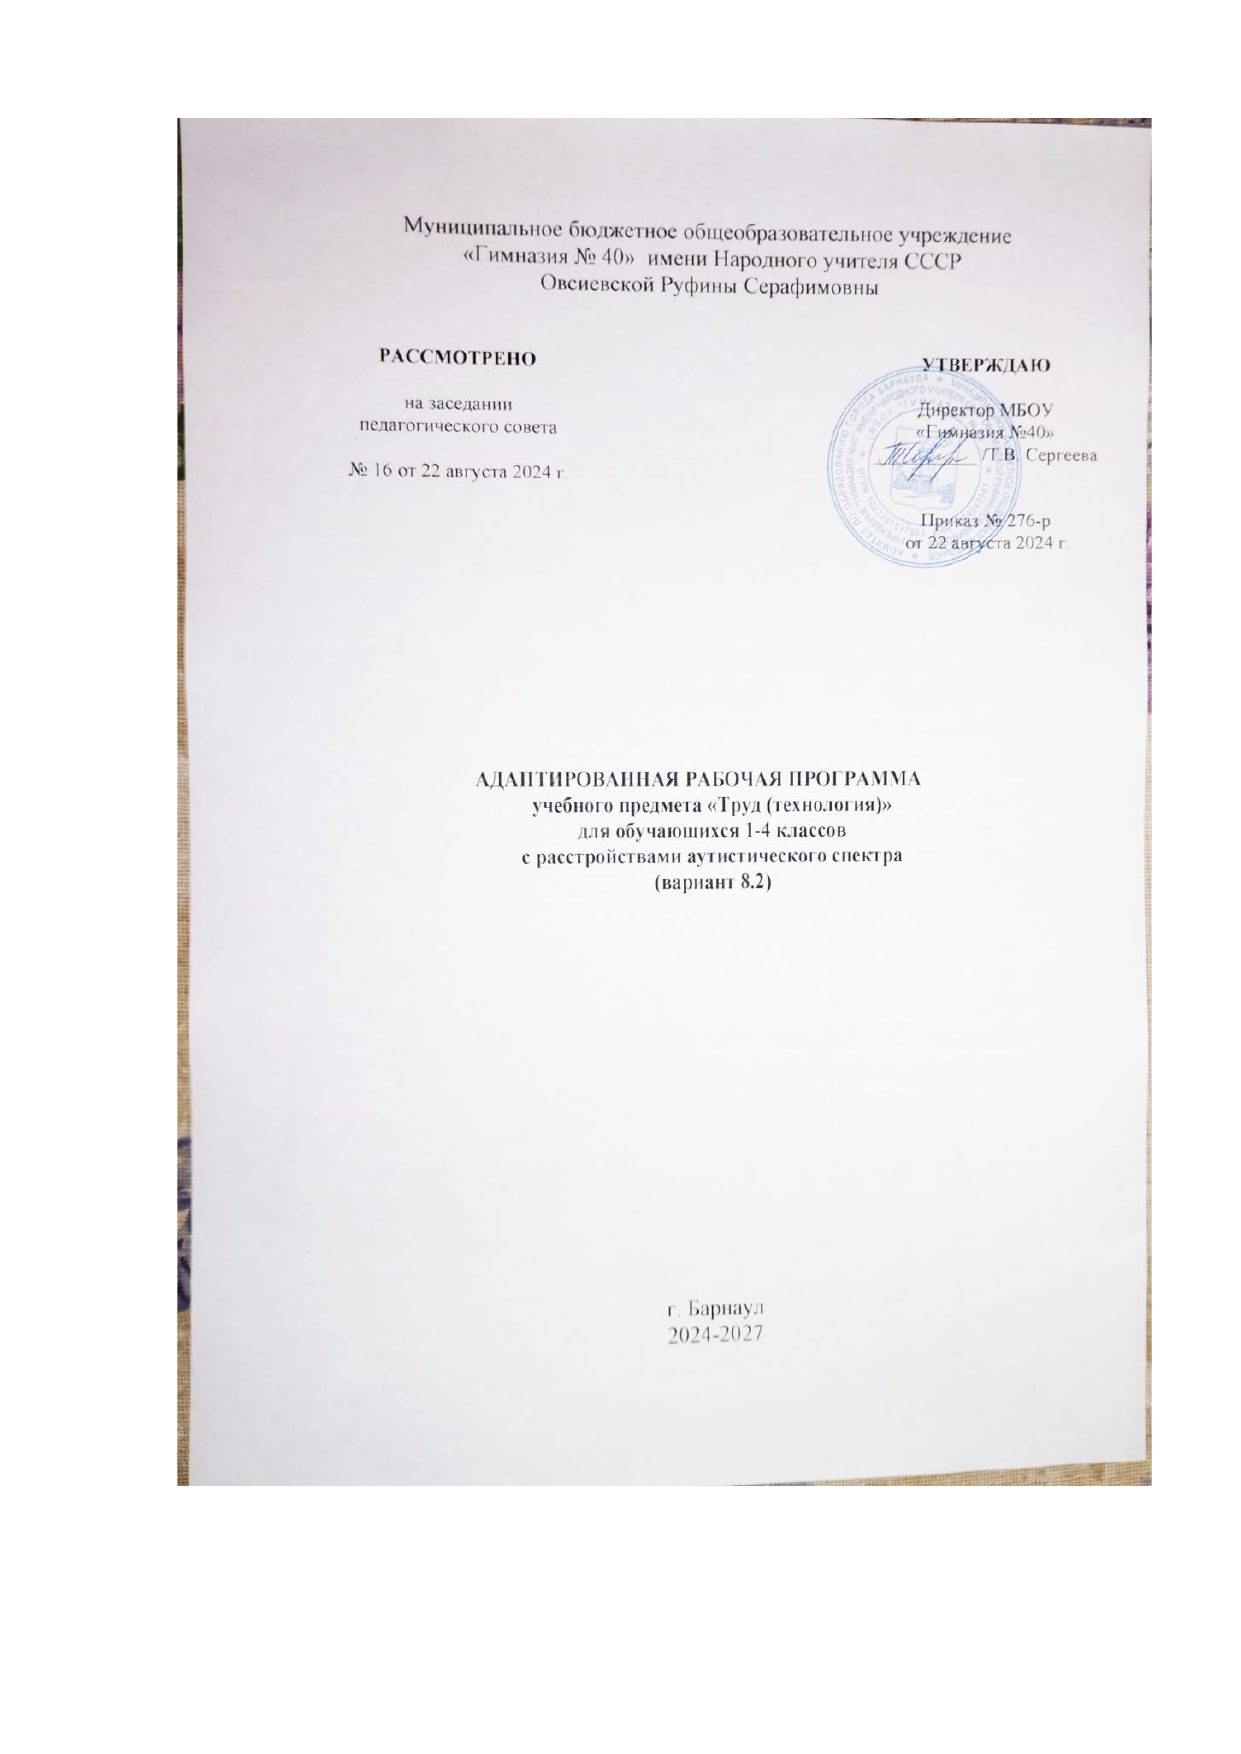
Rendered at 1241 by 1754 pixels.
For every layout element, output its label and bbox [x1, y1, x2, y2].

picture [177, 118, 1152, 1486]
